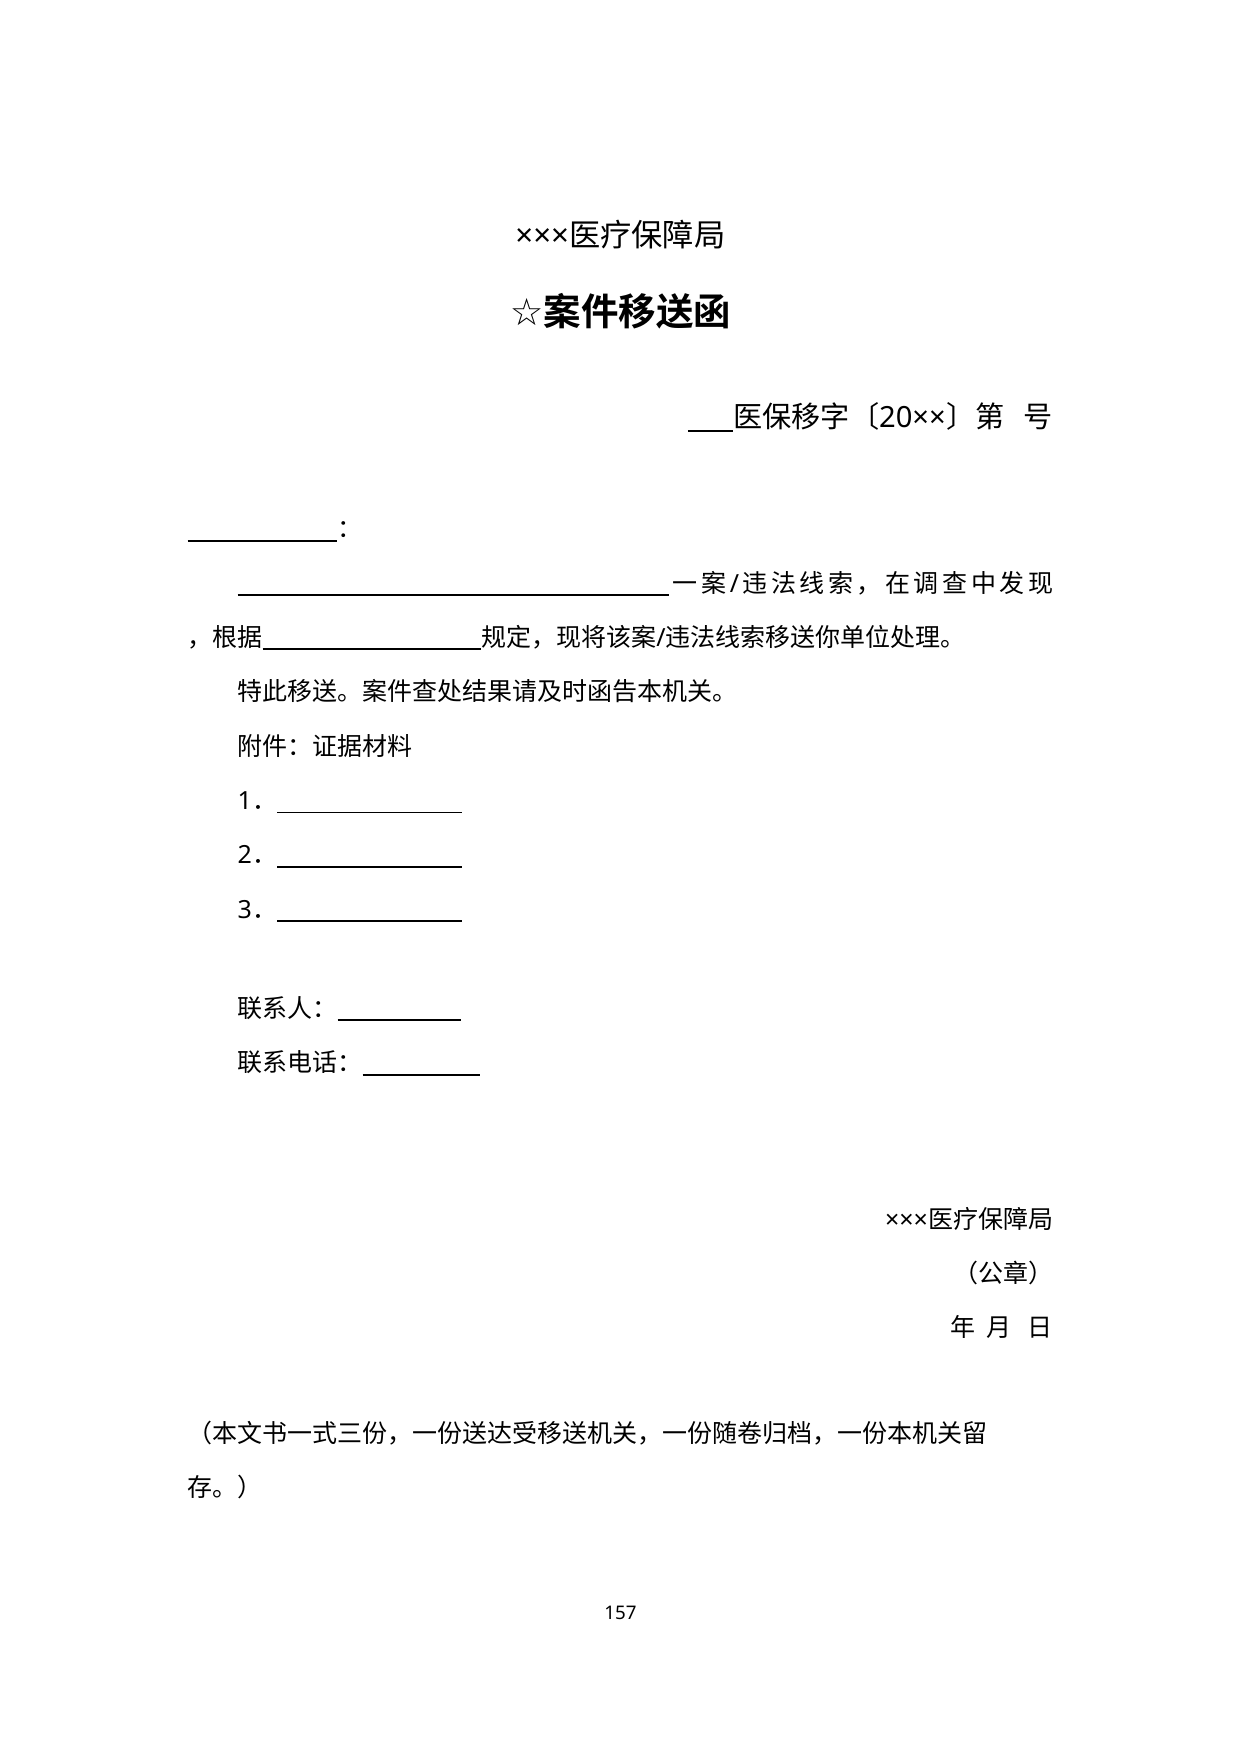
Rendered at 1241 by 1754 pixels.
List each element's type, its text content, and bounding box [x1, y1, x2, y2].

text 联系人： [187, 988, 1050, 1024]
text ×××医疗保障局 [187, 1199, 1053, 1235]
text ： [187, 509, 1053, 545]
text 特此移送。案件查处结果请及时函告本机关。 [187, 672, 1053, 708]
text 年 月 日 [187, 1308, 1053, 1344]
text 医保移字〔20××〕第 号 [187, 394, 1053, 436]
text 1． [187, 781, 1053, 817]
text 3． [187, 889, 1053, 926]
text （公章） [187, 1253, 1053, 1290]
text （本文书一式三份，一份送达受移送机关，一份随卷归档，一份本机关留存。） [187, 1413, 1053, 1504]
text ×××医疗保障局 [187, 201, 1053, 257]
text 一案/违法线索，在调查中发现 ，根据 规定，现将该案/违法线索移送你单位处理。 [187, 563, 1053, 654]
text 附件：证据材料 [187, 726, 1053, 762]
text 联系电话： [187, 1043, 1050, 1079]
text 2． [187, 835, 1053, 871]
text ☆案件移送函 [187, 282, 1053, 337]
